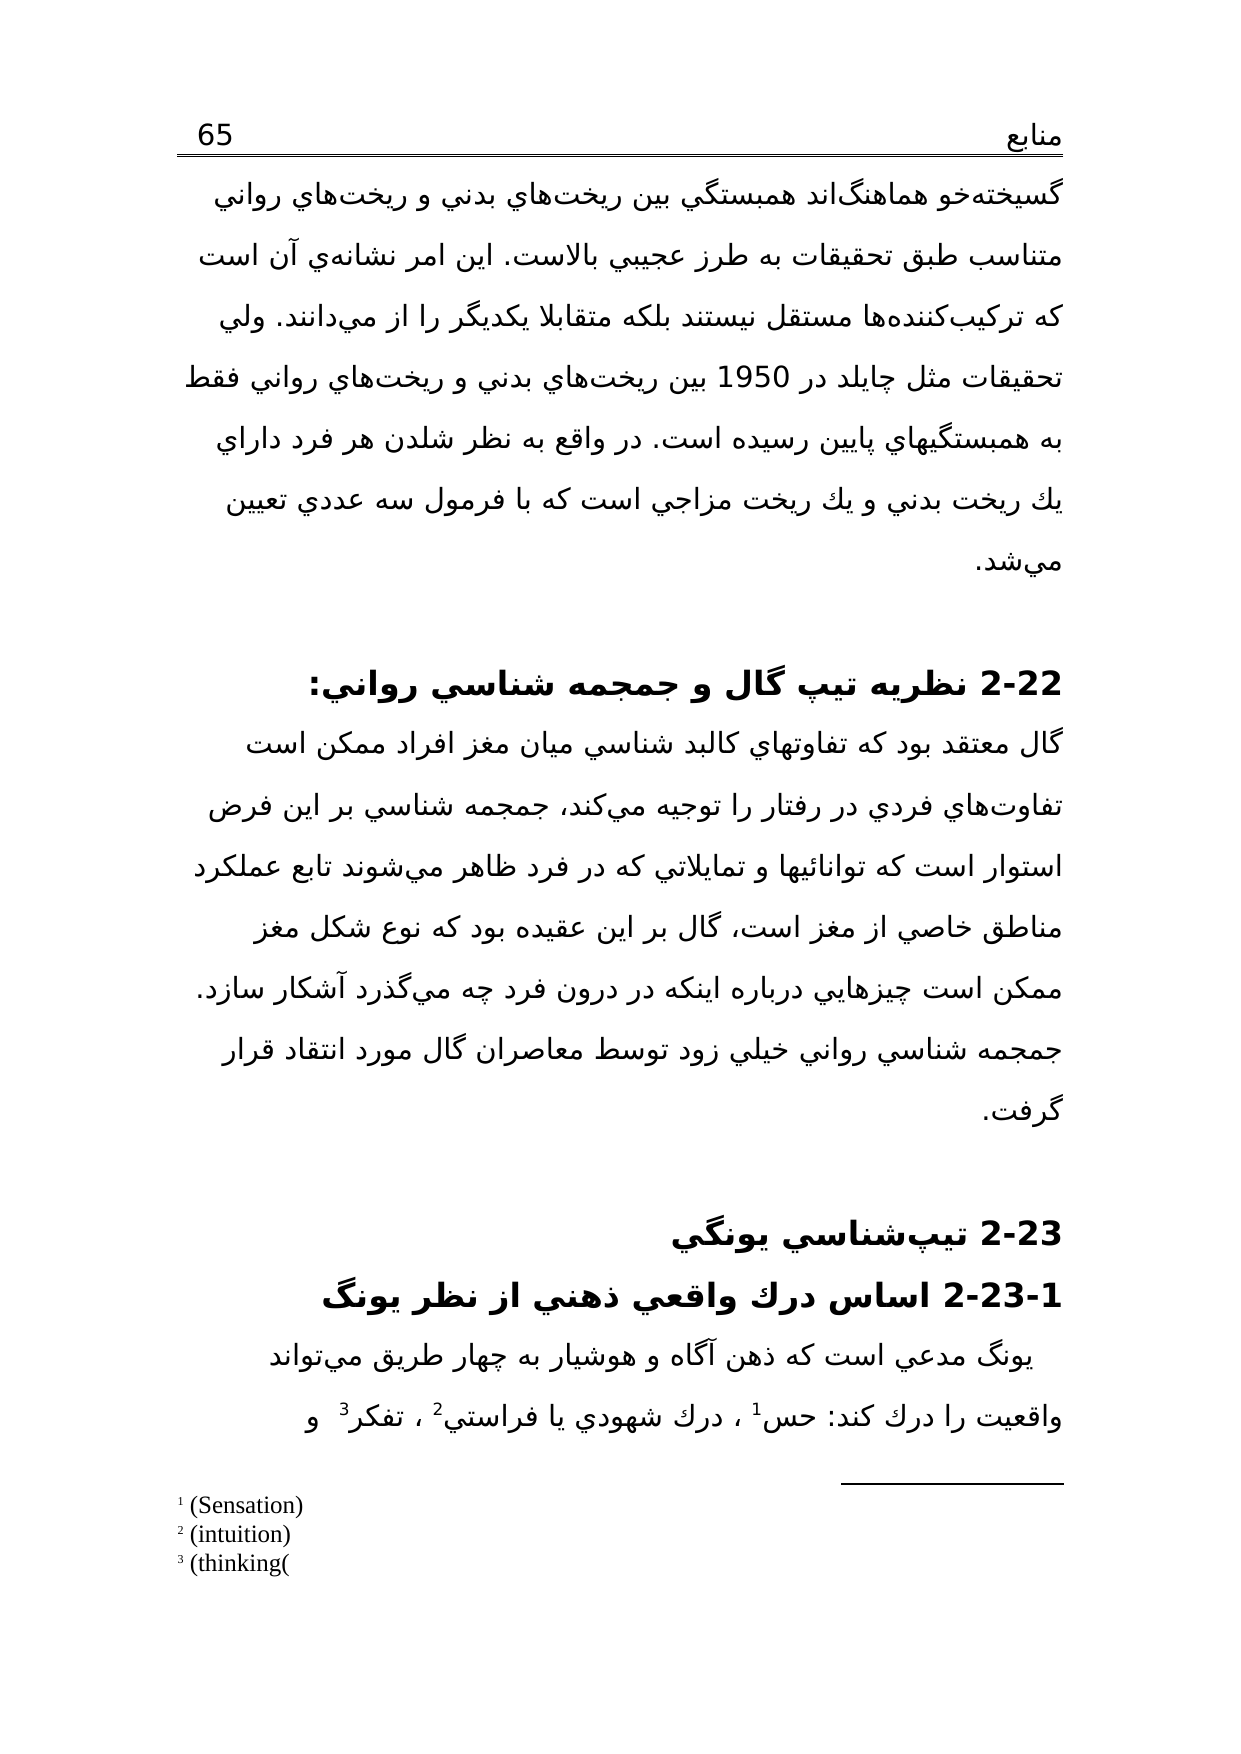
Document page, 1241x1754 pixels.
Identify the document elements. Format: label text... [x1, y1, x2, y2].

subtitle 2-22 نظريه تيپ گال و جمجمه شناسي رواني: [177, 665, 1063, 704]
text گال معتقد بود كه تفاوتهاي كالبد شناسي ميان مغز افراد ممكن است تفاوت‌هاي فردي در رفتار را توجيه مي‌كند، جمجمه شناسي بر اين فرض استوار است كه توانائيها و تمايلاتي كه در فرد ظاهر مي‌شوند تابع عملكرد مناطق خاصي از مغز است، گال بر اين عقيده بود كه نوع شكل مغز ممكن است چيزهايي درباره اينكه در درون فرد چه مي‌گذرد آشكار سازد. جمجمه شناسي رواني خيلي زود توسط معاصران گال مورد انتقاد قرار گرفت. [177, 727, 1063, 1127]
subtitle 2-23 تيپ‌شناسي يونگي [177, 1214, 1063, 1253]
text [177, 1339, 1063, 1434]
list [177, 177, 1063, 577]
subtitle 2-23-1 اساس درك واقعي ذهني از نظر يونگ [177, 1277, 1063, 1315]
